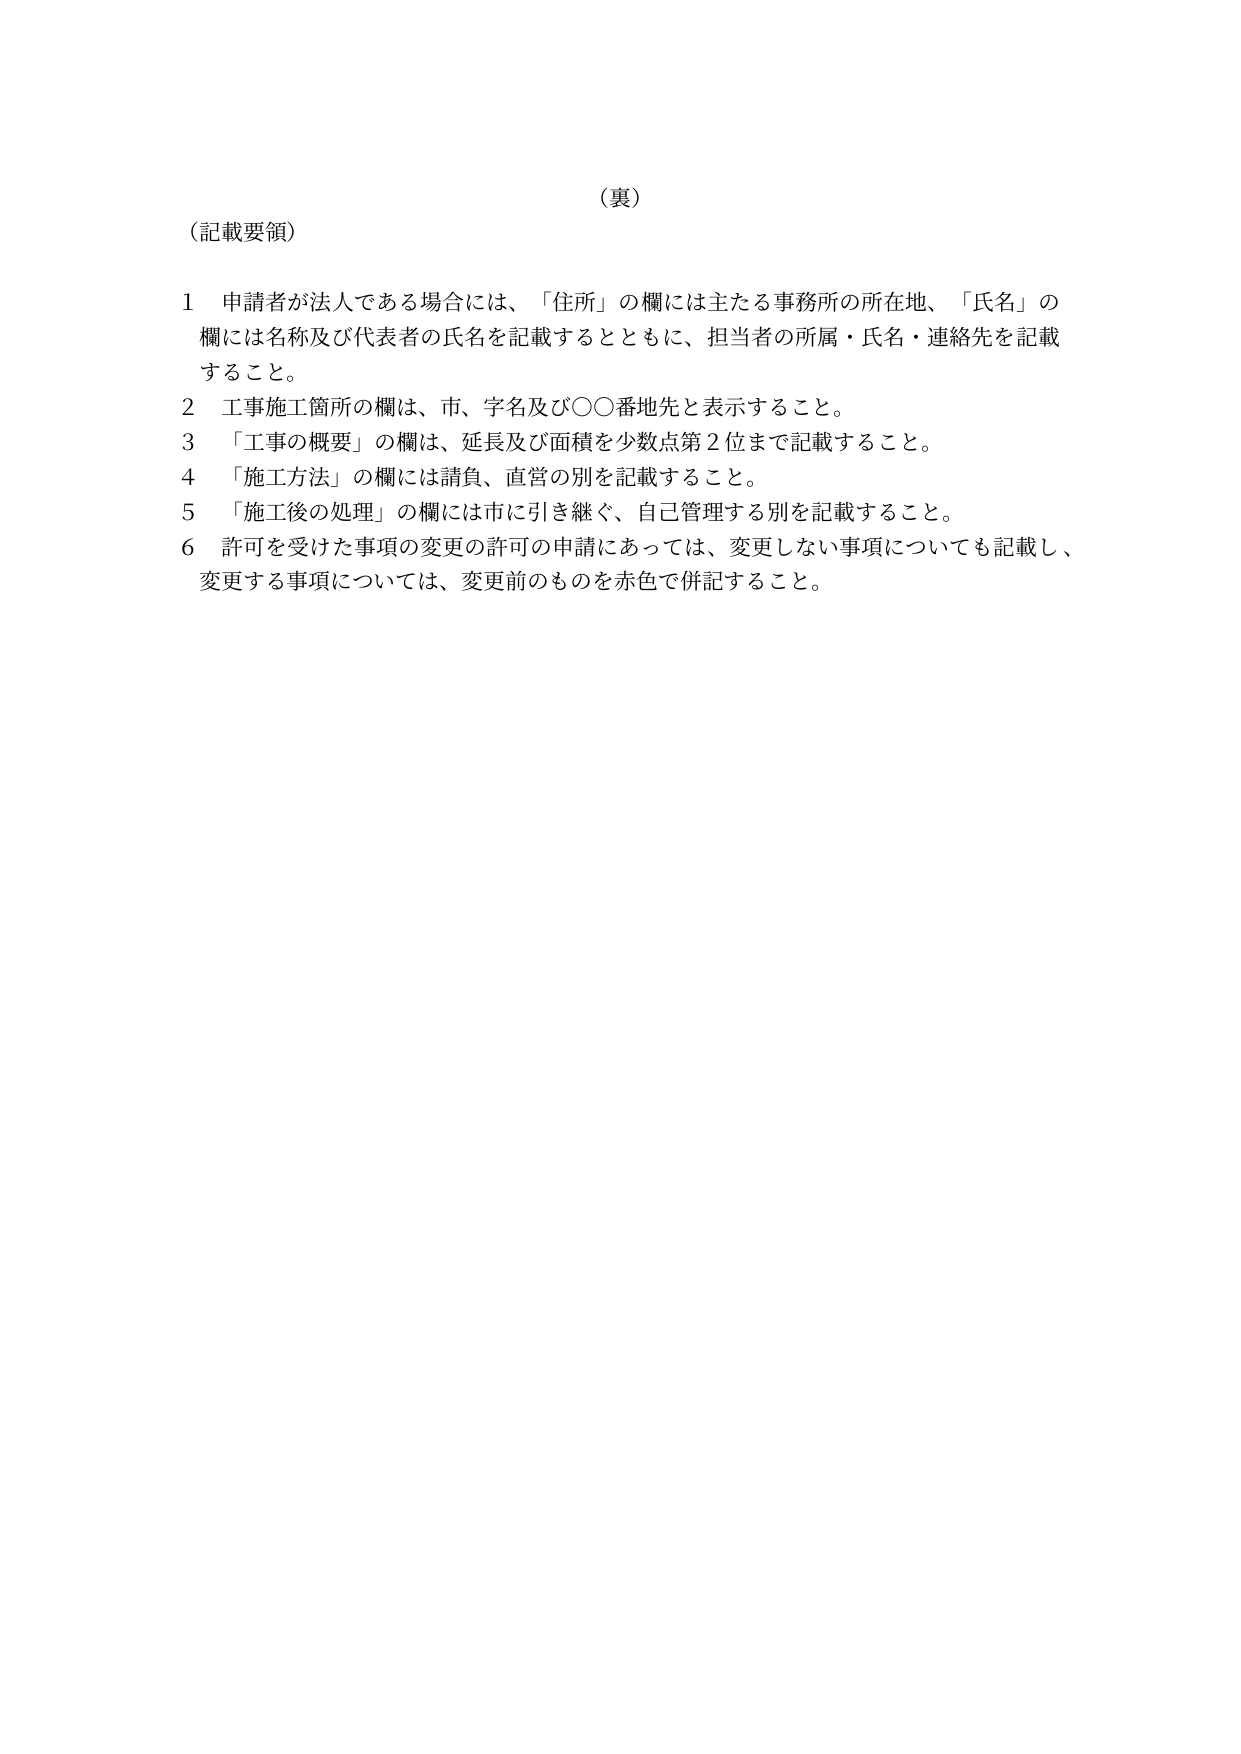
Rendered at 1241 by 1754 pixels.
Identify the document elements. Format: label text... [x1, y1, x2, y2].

text ５ 「施工後の処理」の欄には市に引き継ぐ、自己管理する別を記載すること。 [177, 493, 1063, 528]
text （記載要領） [177, 214, 1063, 249]
text （裏） [177, 179, 1063, 214]
text ２ 工事施工箇所の欄は、市、字名及び○○番地先と表示すること。 [177, 388, 1063, 423]
text ３ 「工事の概要」の欄は、延長及び面積を少数点第２位まで記載すること。 [177, 423, 1063, 458]
text ６ 許可を受けた事項の変更の許可の申請にあっては、変更しない事項についても記載し、変更する事項については、変更前のものを赤色で併記すること。 [177, 528, 1063, 598]
text ４ 「施工方法」の欄には請負、直営の別を記載すること。 [177, 458, 1063, 493]
text １ 申請者が法人である場合には、「住所」の欄には主たる事務所の所在地、「氏名」の欄には名称及び代表者の氏名を記載するとともに、担当者の所属・氏名・連絡先を記載すること。 [177, 284, 1063, 388]
